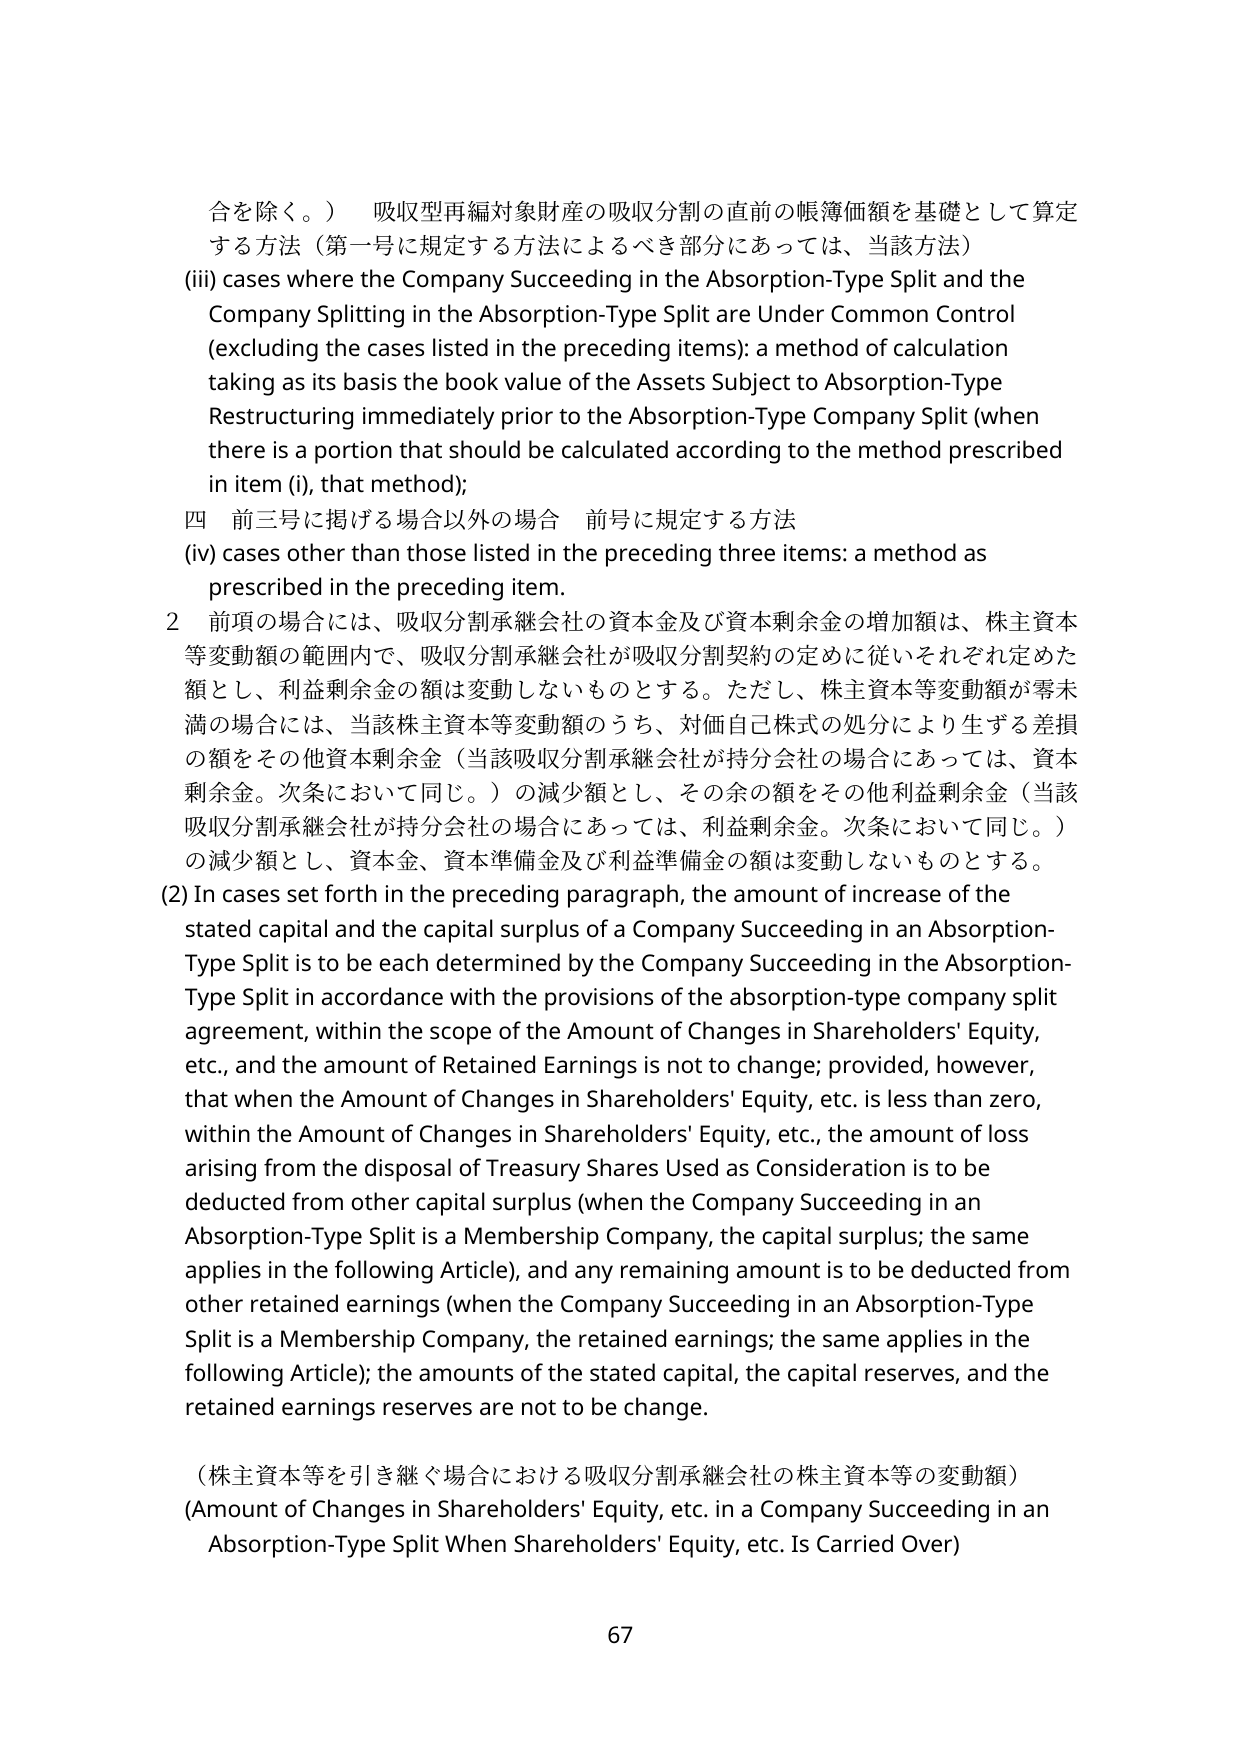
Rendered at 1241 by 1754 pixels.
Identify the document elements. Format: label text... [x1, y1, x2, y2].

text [184, 194, 1079, 262]
text (2) In cases set forth in the preceding paragraph, the amount of increase of the stated capital and the capital surplus of a Company Succeeding in an Absorption-Type Split is to be each determined by the Company Succeeding in the Absorption-Type Split in accordance with the provisions of the absorption-type company split agreement, within the scope of the Amount of Changes in Shareholders' Equity, etc., and the amount of Retained Earnings is not to change; provided, however, that when the Amount of Changes in Shareholders' Equity, etc. is less than zero, within the Amount of Changes in Shareholders' Equity, etc., the amount of loss arising from the disposal of Treasury Shares Used as Consideration is to be deducted from other capital surplus (when the Company Succeeding in an Absorption-Type Split is a Membership Company, the capital surplus; the same applies in the following Article), and any remaining amount is to be deducted from other retained earnings (when the Company Succeeding in an Absorption-Type Split is a Membership Company, the retained earnings; the same applies in the following Article); the amounts of the stated capital, the capital reserves, and the retained earnings reserves are not to be change. [161, 877, 1079, 1424]
text ２ 前項の場合には、吸収分割承継会社の資本金及び資本剰余金の増加額は、株主資本等変動額の範囲内で、吸収分割承継会社が吸収分割契約の定めに従いそれぞれ定めた額とし、利益剰余金の額は変動しないものとする。ただし、株主資本等変動額が零未満の場合には、当該株主資本等変動額のうち、対価自己株式の処分により生ずる差損の額をその他資本剰余金（当該吸収分割承継会社が持分会社の場合にあっては、資本剰余金。次条において同じ。）の減少額とし、その余の額をその他利益剰余金（当該吸収分割承継会社が持分会社の場合にあっては、利益剰余金。次条において同じ。）の減少額とし、資本金、資本準備金及び利益準備金の額は変動しないものとする。 [161, 604, 1079, 877]
text (iv) cases other than those listed in the preceding three items: a method as prescribed in the preceding item. [184, 535, 1079, 604]
text (Amount of Changes in Shareholders' Equity, etc. in a Company Succeeding in an Absorption-Type Split When Shareholders' Equity, etc. Is Carried Over) [184, 1492, 1079, 1560]
text (iii) cases where the Company Succeeding in the Absorption-Type Split and the Company Splitting in the Absorption-Type Split are Under Common Control (excluding the cases listed in the preceding items): a method of calculation taking as its basis the book value of the Assets Subject to Absorption-Type Restructuring immediately prior to the Absorption-Type Company Split (when there is a portion that should be calculated according to the method prescribed in item (i), that method); [184, 262, 1079, 501]
text （株主資本等を引き継ぐ場合における吸収分割承継会社の株主資本等の変動額） [184, 1458, 1079, 1492]
text 四 前三号に掲げる場合以外の場合 前号に規定する方法 [184, 501, 1079, 535]
